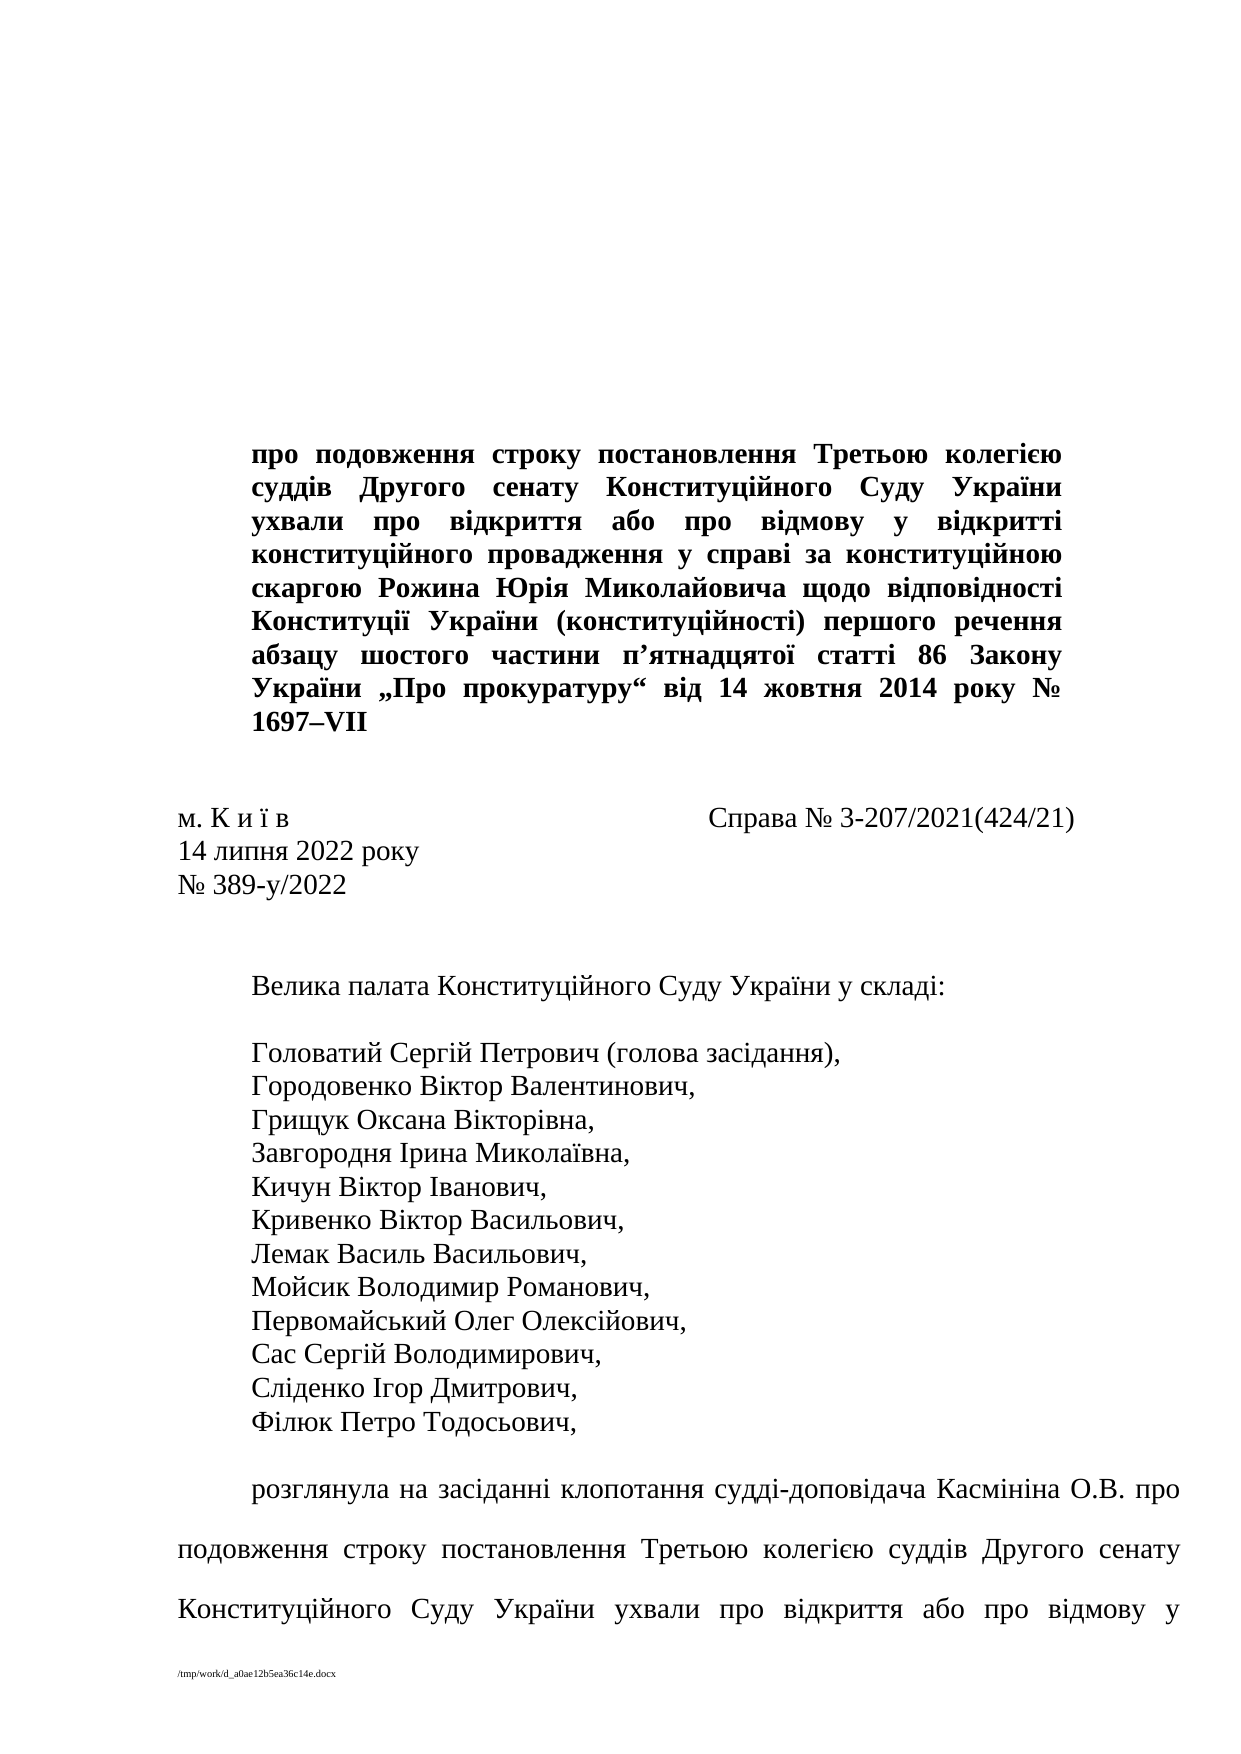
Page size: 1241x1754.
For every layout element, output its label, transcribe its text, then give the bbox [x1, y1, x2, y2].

text м. К и ї в Справа № 3-207/2021(424/21) [177, 800, 1181, 833]
text Первомайський Олег Олексійович, [177, 1303, 1181, 1337]
text Городовенко Віктор Валентинович, [177, 1068, 1181, 1102]
text Філюк Петро Тодосьович, [177, 1404, 1181, 1437]
text про подовження строку постановлення Третьою колегією суддів Другого сенату Конституційного Суду України ухвали про відкриття або про відмову у відкритті конституційного провадження у справі за конституційною скаргою Рожина Юрія Миколайовича щодо відповідності Конституції України (конституційності) першого речення абзацу шостого частини п’ятнадцятої статті 86 Закону України „Про прокуратуру“ від 14 жовтня 2014 року № 1697–VII [251, 704, 1063, 766]
text Кичун Віктор Іванович, [177, 1169, 1181, 1202]
text про подовження строку постановлення Третьою колегією суддів Другого сенату Конституційного Суду України ухвали про відкриття або про відмову у відкритті конституційного провадження у справі за конституційною скаргою Рожина Юрія Миколайовича щодо відповідності Конституції України (конституційності) першого речення абзацу шостого частини п’ятнадцятої статті 86 Закону України „Про прокуратуру“ від 14 жовтня 2014 року № 1697–VII [251, 436, 1063, 604]
text № 389-у/2022 [177, 867, 1181, 901]
text Мойсик Володимир Романович, [177, 1269, 1181, 1303]
text Завгородня Ірина Миколаївна, [177, 1135, 1181, 1169]
text Сліденко Ігор Дмитрович, [177, 1370, 1181, 1404]
text Лемак Василь Васильович, [177, 1236, 1181, 1269]
text Кривенко Віктор Васильович, [177, 1202, 1181, 1236]
text Грищук Оксана Вікторівна, [177, 1102, 1181, 1135]
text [177, 1471, 1181, 1625]
text Велика палата Конституційного Суду України у складі: [177, 968, 1181, 1001]
text Сас Сергій Володимирович, [177, 1337, 1181, 1370]
text 14 липня 2022 року [177, 833, 1181, 867]
text Головатий Сергій Петрович (голова засідання), [177, 1035, 1181, 1068]
